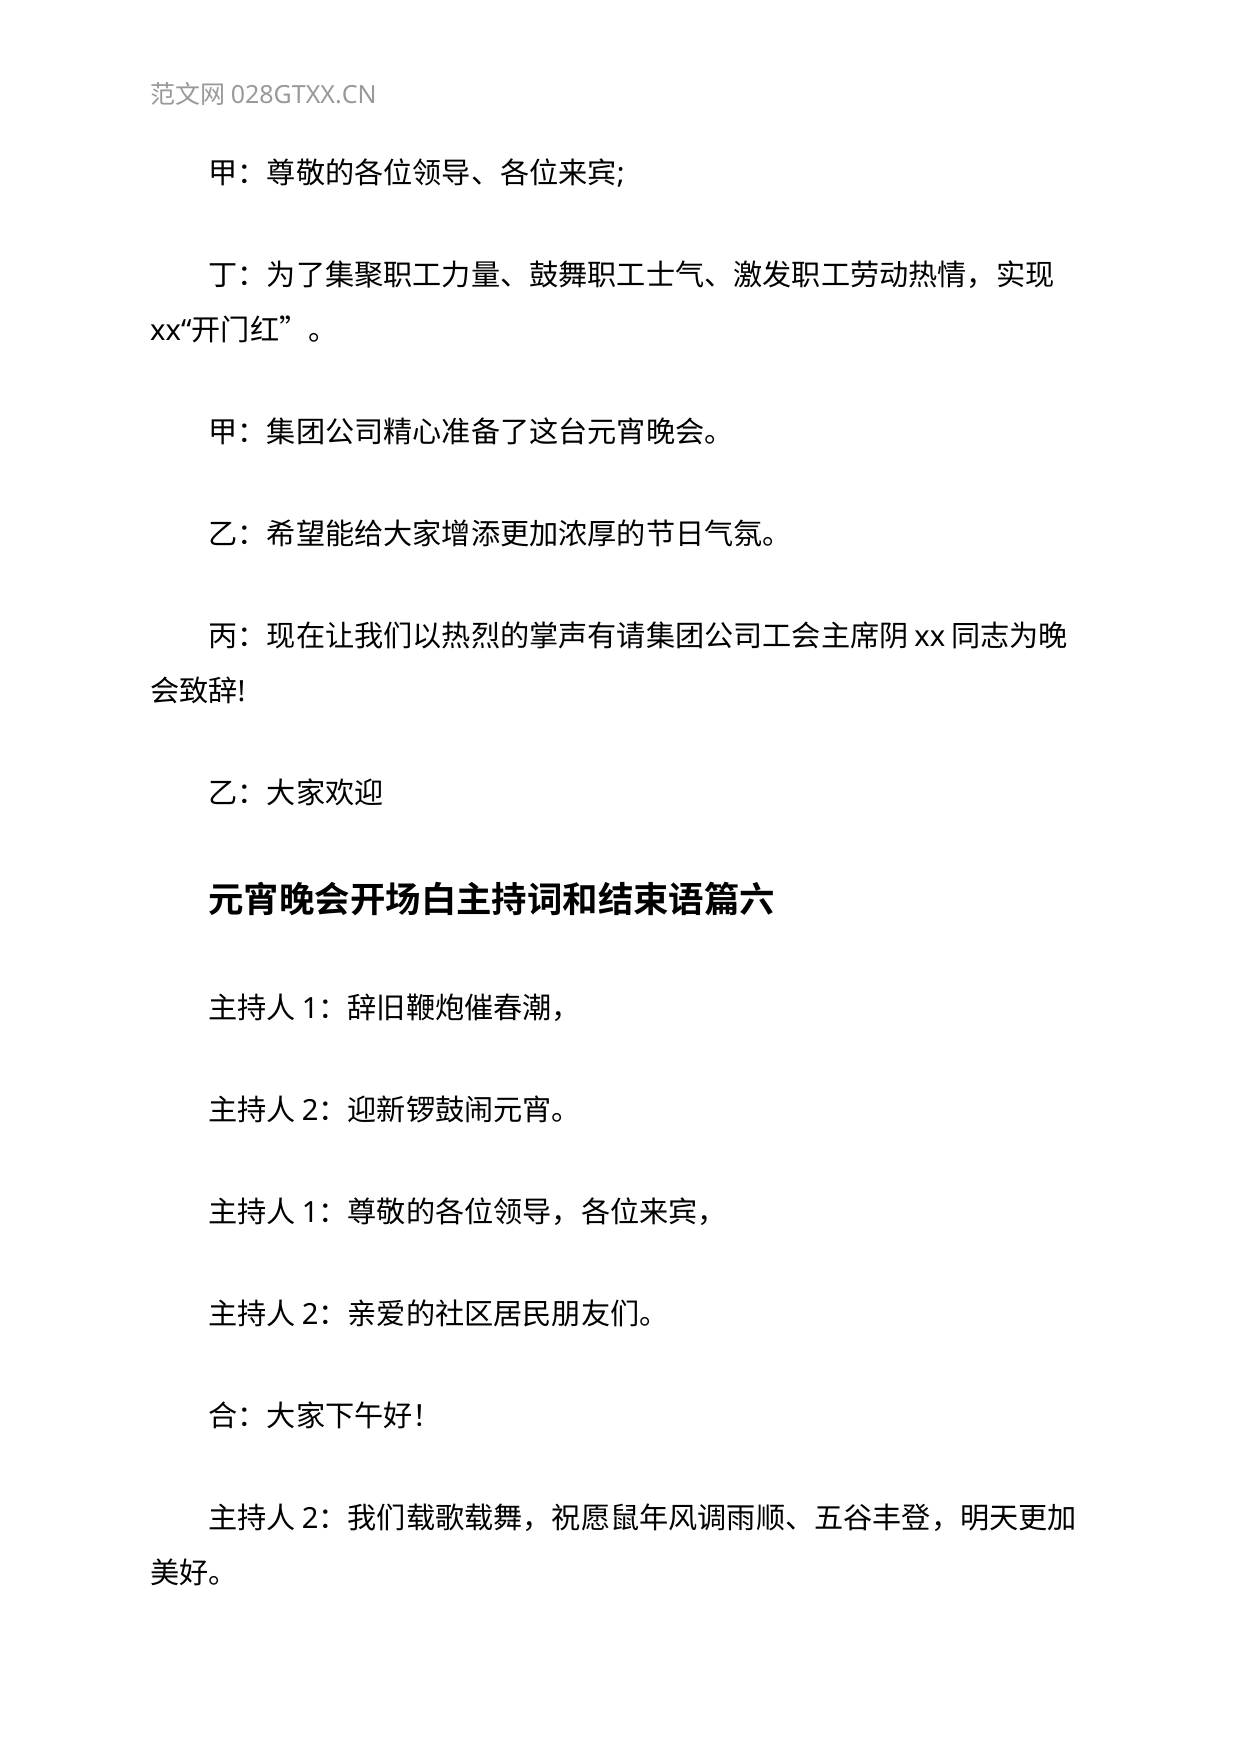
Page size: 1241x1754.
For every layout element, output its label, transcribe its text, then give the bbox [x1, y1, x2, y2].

text 主持人2：亲爱的社区居民朋友们。 [150, 1291, 1090, 1333]
text 主持人2：我们载歌载舞，祝愿鼠年风调雨顺、五谷丰登，明天更加美好。 [150, 1494, 1090, 1592]
text 元宵晚会开场白主持词和结束语篇六 [150, 871, 1090, 922]
text 甲：尊敬的各位领导、各位来宾; [150, 150, 1090, 192]
text 主持人1：辞旧鞭炮催春潮， [150, 984, 1090, 1027]
text 丁：为了集聚职工力量、鼓舞职工士气、激发职工劳动热情，实现xx“开门红”。 [150, 252, 1090, 349]
text 合：大家下午好！ [150, 1392, 1090, 1435]
text 乙：大家欢迎 [150, 769, 1090, 812]
text 甲：集团公司精心准备了这台元宵晚会。 [150, 409, 1090, 451]
text 主持人2：迎新锣鼓闹元宵。 [150, 1087, 1090, 1129]
text 丙：现在让我们以热烈的掌声有请集团公司工会主席阴xx同志为晚会致辞! [150, 612, 1090, 710]
text 主持人1：尊敬的各位领导，各位来宾， [150, 1188, 1090, 1231]
text 乙：希望能给大家增添更加浓厚的节日气氛。 [150, 511, 1090, 553]
